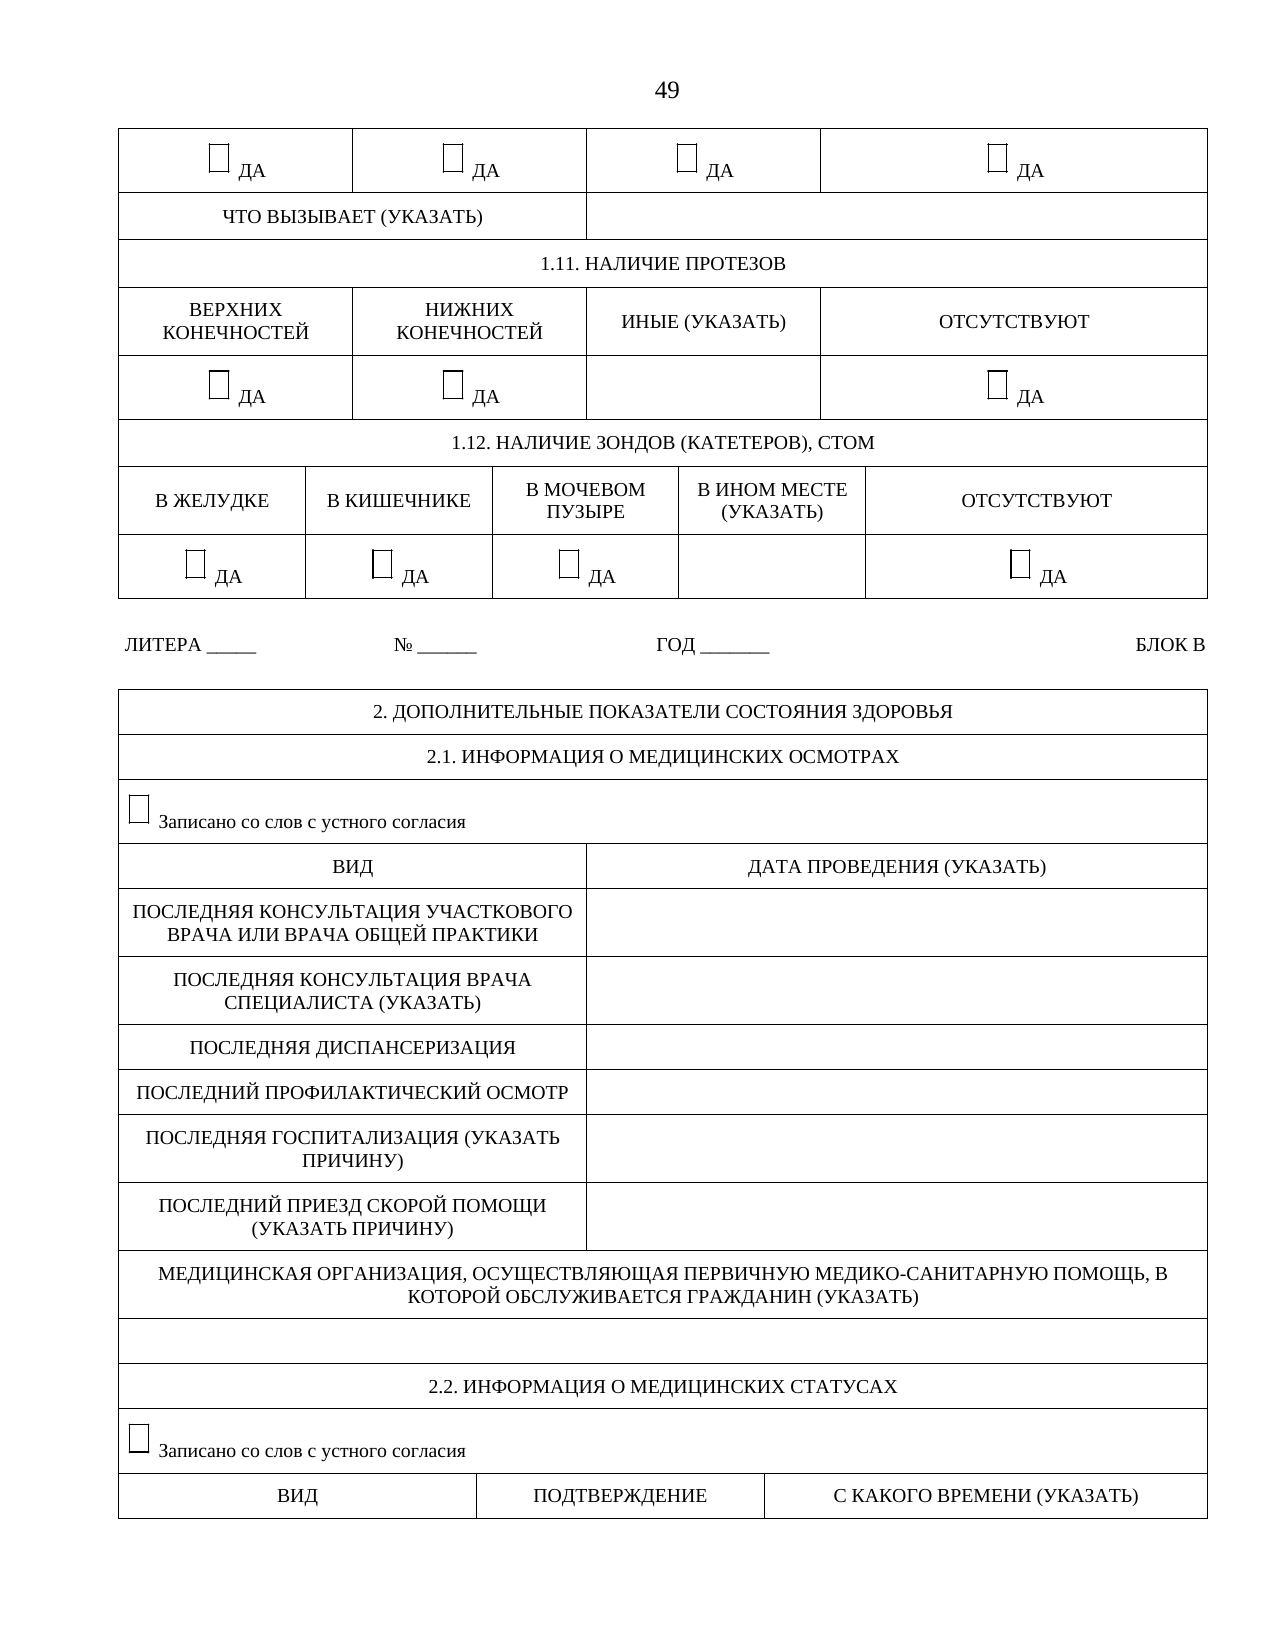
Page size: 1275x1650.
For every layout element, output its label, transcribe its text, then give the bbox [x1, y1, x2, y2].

table_cell 1.12. НАЛИЧИЕ ЗОНДОВ (КАТЕТЕРОВ), СТОМ [119, 420, 1207, 466]
table_cell ДА [353, 129, 586, 192]
table_cell 1.11. НАЛИЧИЕ ПРОТЕЗОВ [119, 240, 1207, 287]
table_cell ДА [353, 356, 586, 419]
table_cell ОТСУТСТВУЮТ [821, 288, 1207, 354]
table_cell ВЕРХНИХ КОНЕЧНОСТЕЙ [119, 288, 352, 354]
table_cell [587, 1025, 1207, 1069]
table_cell ДА [587, 129, 820, 192]
table_cell 2.2. ИНФОРМАЦИЯ О МЕДИЦИНСКИХ СТАТУСАХ [119, 1364, 1207, 1408]
table_cell ДА [493, 535, 678, 598]
table_cell В ИНОМ МЕСТЕ (УКАЗАТЬ) [679, 467, 865, 534]
table_cell ПОСЛЕДНЯЯ КОНСУЛЬТАЦИЯ УЧАСТКОВОГО ВРАЧА ИЛИ ВРАЧА ОБЩЕЙ ПРАКТИКИ [119, 889, 586, 956]
table_cell НИЖНИХ КОНЕЧНОСТЕЙ [353, 288, 586, 354]
table_cell ДА [821, 356, 1207, 419]
table_cell Записано со слов с устного согласия [119, 780, 1207, 843]
table_cell [679, 535, 865, 598]
table_header ЛИТЕРА _____ [118, 622, 387, 666]
table_cell ДА [119, 356, 352, 419]
table_cell ОТСУТСТВУЮТ [866, 467, 1207, 534]
table_cell [587, 1183, 1207, 1250]
table_cell [587, 356, 820, 419]
table_cell ДА [119, 129, 352, 192]
table_cell [587, 889, 1207, 956]
table_cell С КАКОГО ВРЕМЕНИ (УКАЗАТЬ) [765, 1474, 1207, 1517]
table_cell [119, 1319, 1207, 1363]
table_cell 2.1. ИНФОРМАЦИЯ О МЕДИЦИНСКИХ ОСМОТРАХ [119, 735, 1207, 779]
table_cell ПОСЛЕДНЯЯ КОНСУЛЬТАЦИЯ ВРАЧА СПЕЦИАЛИСТА (УКАЗАТЬ) [119, 957, 586, 1024]
table_cell ИНЫЕ (УКАЗАТЬ) [587, 288, 820, 354]
table_cell [587, 1115, 1207, 1182]
table_cell ДА [306, 535, 492, 598]
table_cell ЧТО ВЫЗЫВАЕТ (УКАЗАТЬ) [119, 193, 586, 239]
table_cell [587, 957, 1207, 1024]
table_cell ДА [119, 535, 305, 598]
table_cell ПОДТВЕРЖДЕНИЕ [477, 1474, 764, 1517]
table_header 2. ДОПОЛНИТЕЛЬНЫЕ ПОКАЗАТЕЛИ СОСТОЯНИЯ ЗДОРОВЬЯ [119, 690, 1207, 734]
table_header № ______ [387, 622, 649, 666]
table_cell [587, 1070, 1207, 1114]
table_cell ДА [866, 535, 1207, 598]
table_cell Записано со слов с устного согласия [119, 1409, 1207, 1472]
table_cell ПОСЛЕДНЯЯ ГОСПИТАЛИЗАЦИЯ (УКАЗАТЬ ПРИЧИНУ) [119, 1115, 586, 1182]
table_cell В МОЧЕВОМ ПУЗЫРЕ [493, 467, 678, 534]
table_header ГОД _______ [650, 622, 912, 666]
table_cell [587, 193, 1207, 239]
table_cell ДА [821, 129, 1207, 192]
table_cell ДАТА ПРОВЕДЕНИЯ (УКАЗАТЬ) [587, 844, 1207, 888]
table_cell В ЖЕЛУДКЕ [119, 467, 305, 534]
table_cell ПОСЛЕДНЯЯ ДИСПАНСЕРИЗАЦИЯ [119, 1025, 586, 1069]
table_cell МЕДИЦИНСКАЯ ОРГАНИЗАЦИЯ, ОСУЩЕСТВЛЯЮЩАЯ ПЕРВИЧНУЮ МЕДИКО-САНИТАРНУЮ ПОМОЩЬ, В КОТОРОЙ ОБСЛУЖИВАЕТСЯ ГРАЖДАНИН (УКАЗАТЬ) [119, 1251, 1207, 1318]
table_cell ВИД [119, 1474, 476, 1517]
table_header БЛОК В [912, 622, 1212, 666]
table_cell В КИШЕЧНИКЕ [306, 467, 492, 534]
table_cell ПОСЛЕДНИЙ ПРИЕЗД СКОРОЙ ПОМОЩИ (УКАЗАТЬ ПРИЧИНУ) [119, 1183, 586, 1250]
table_cell ВИД [119, 844, 586, 888]
table_cell ПОСЛЕДНИЙ ПРОФИЛАКТИЧЕСКИЙ ОСМОТР [119, 1070, 586, 1114]
